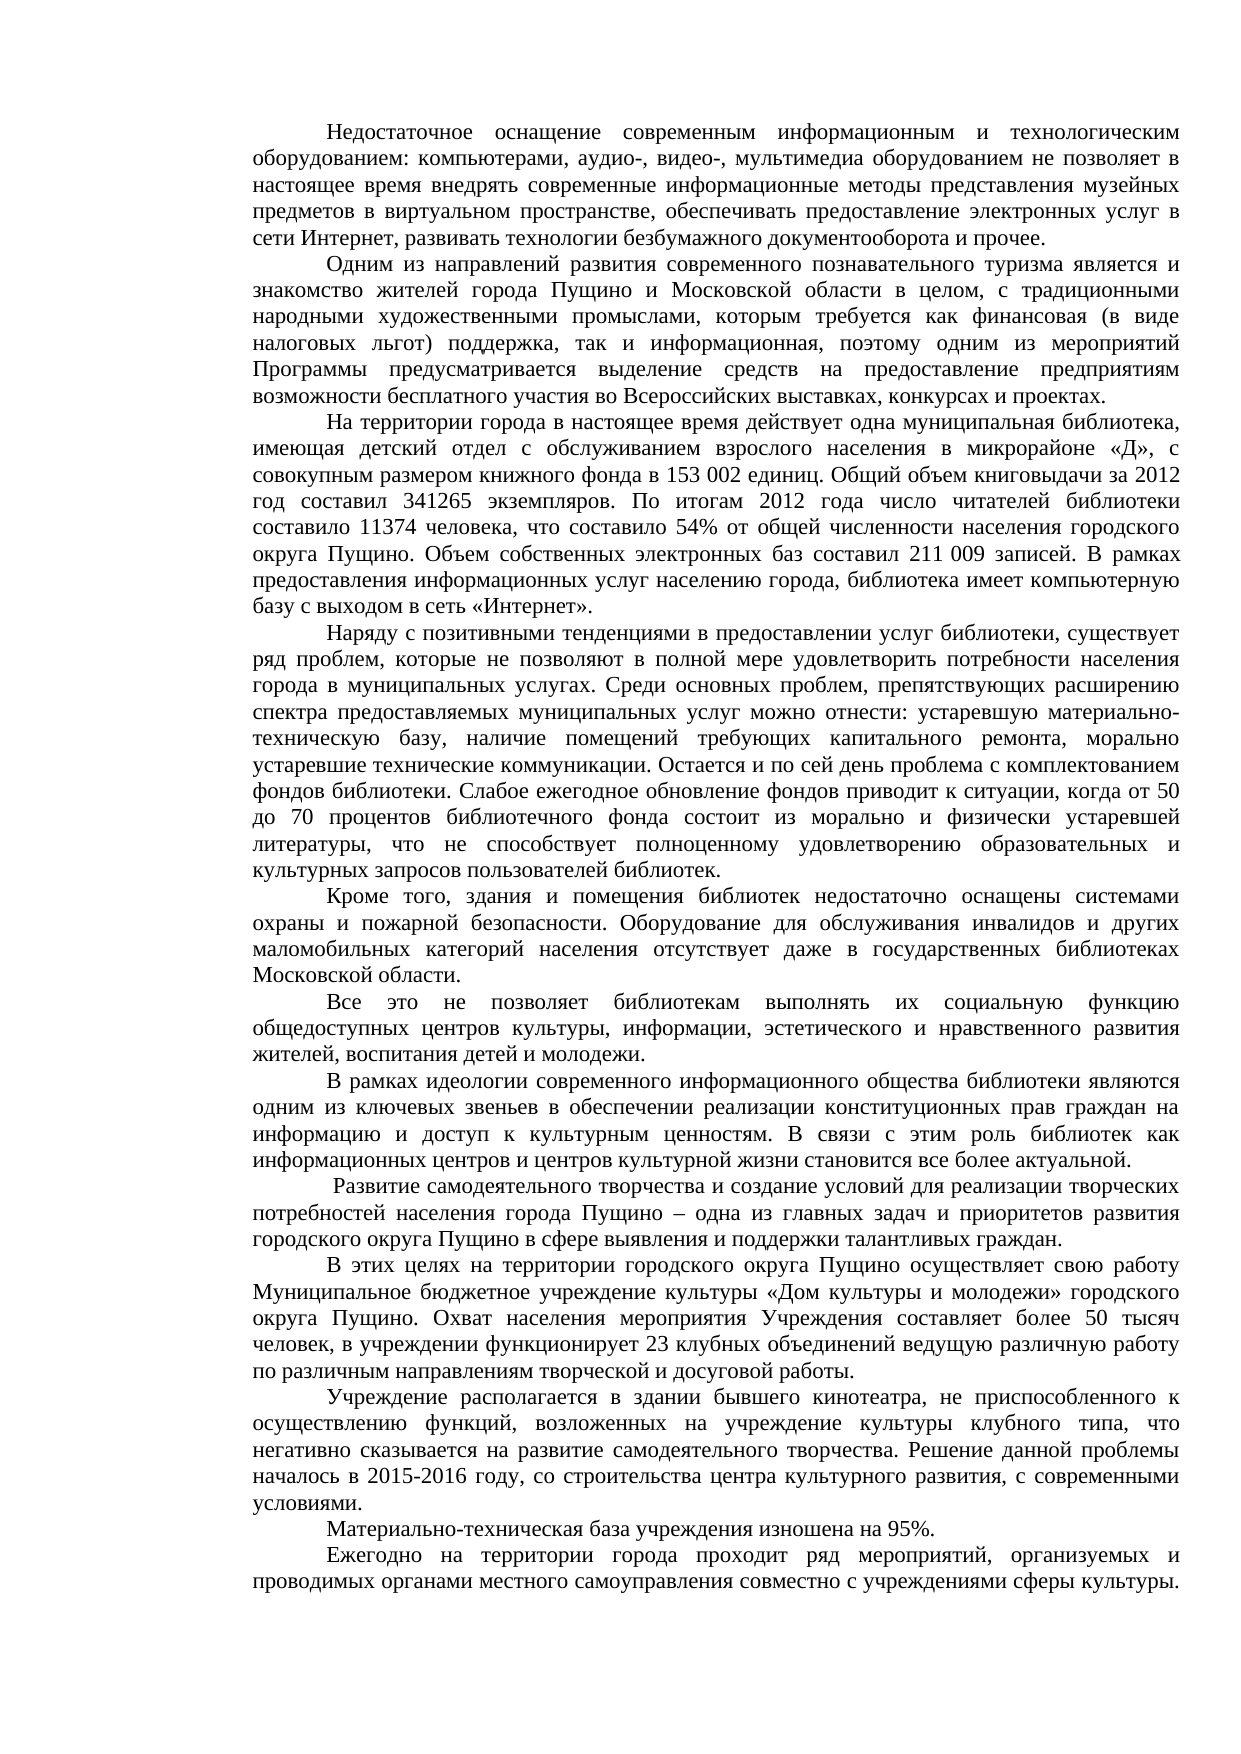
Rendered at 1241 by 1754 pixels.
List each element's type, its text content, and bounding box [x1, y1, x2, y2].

text Все это не позволяет библиотекам выполнять их социальную функцию общедоступных центров культуры, информации, эстетического и нравственного развития жителей, воспитания детей и молодежи. [252, 988, 1181, 1067]
text Наряду с позитивными тенденциями в предоставлении услуг библиотеки, существует ряд проблем, которые не позволяют в полной мере удовлетворить потребности населения города в муниципальных услугах. Среди основных проблем, препятствующих расширению спектра предоставляемых муниципальных услуг можно отнести: устаревшую материально-техническую базу, наличие помещений требующих капитального ремонта, морально устаревшие технические коммуникации. Остается и по сей день проблема с комплектованием фондов библиотеки. Слабое ежегодное обновление фондов приводит к ситуации, когда от 50 до 70 процентов библиотечного фонда состоит из морально и физически устаревшей литературы, что не способствует полноценному удовлетворению образовательных и культурных запросов пользователей библиотек. [252, 619, 1181, 882]
text На территории города в настоящее время действует одна муниципальная библиотека, имеющая детский отдел с обслуживанием взрослого населения в микрорайоне «Д», с совокупным размером книжного фонда в 153 002 единиц. Общий объем книговыдачи за 2012 год составил 341265 экземпляров. По итогам 2012 года число читателей библиотеки составило 11374 человека, что составило 54% от общей численности населения городского округа Пущино. Объем собственных электронных баз составил 211 009 записей. В рамках предоставления информационных услуг населению города, библиотека имеет компьютерную базу с выходом в сеть «Интернет». [252, 408, 1181, 619]
text Кроме того, здания и помещения библиотек недостаточно оснащены системами охраны и пожарной безопасности. Оборудование для обслуживания инвалидов и других маломобильных категорий населения отсутствует даже в государственных библиотеках Московской области. [252, 882, 1181, 988]
text В рамках идеологии современного информационного общества библиотеки являются одним из ключевых звеньев в обеспечении реализации конституционных прав граждан на информацию и доступ к культурным ценностям. В связи с этим роль библиотек как информационных центров и центров культурной жизни становится все более актуальной. [252, 1067, 1181, 1172]
text Учреждение располагается в здании бывшего кинотеатра, не приспособленного к осуществлению функций, возложенных на учреждение культуры клубного типа, что негативно сказывается на развитие самодеятельного творчества. Решение данной проблемы началось в 2015-2016 году, со строительства центра культурного развития, с современными условиями. [252, 1383, 1181, 1515]
text Одним из направлений развития современного познавательного туризма является и знакомство жителей города Пущино и Московской области в целом, с традиционными народными художественными промыслами, которым требуется как финансовая (в виде налоговых льгот) поддержка, так и информационная, поэтому одним из мероприятий Программы предусматривается выделение средств на предоставление предприятиям возможности бесплатного участия во Всероссийских выставках, конкурсах и проектах. [252, 250, 1181, 408]
text В этих целях на территории городского округа Пущино осуществляет свою работу Муниципальное бюджетное учреждение культуры «Дом культуры и молодежи» городского округа Пущино. Охват населения мероприятия Учреждения составляет более 50 тысяч человек, в учреждении функционирует 23 клубных объединений ведущую различную работу по различным направлениям творческой и досуговой работы. [252, 1251, 1181, 1383]
text Развитие самодеятельного творчества и создание условий для реализации творческих потребностей населения города Пущино – одна из главных задач и приоритетов развития городского округа Пущино в сфере выявления и поддержки талантливых граждан. [252, 1172, 1181, 1251]
text Недостаточное оснащение современным информационным и технологическим оборудованием: компьютерами, аудио-, видео-, мультимедиа оборудованием не позволяет в настоящее время внедрять современные информационные методы представления музейных предметов в виртуальном пространстве, обеспечивать предоставление электронных услуг в сети Интернет, развивать технологии безбумажного документооборота и прочее. [252, 118, 1181, 250]
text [252, 1541, 1181, 1594]
text Материально-техническая база учреждения изношена на 95%. [252, 1515, 1181, 1541]
